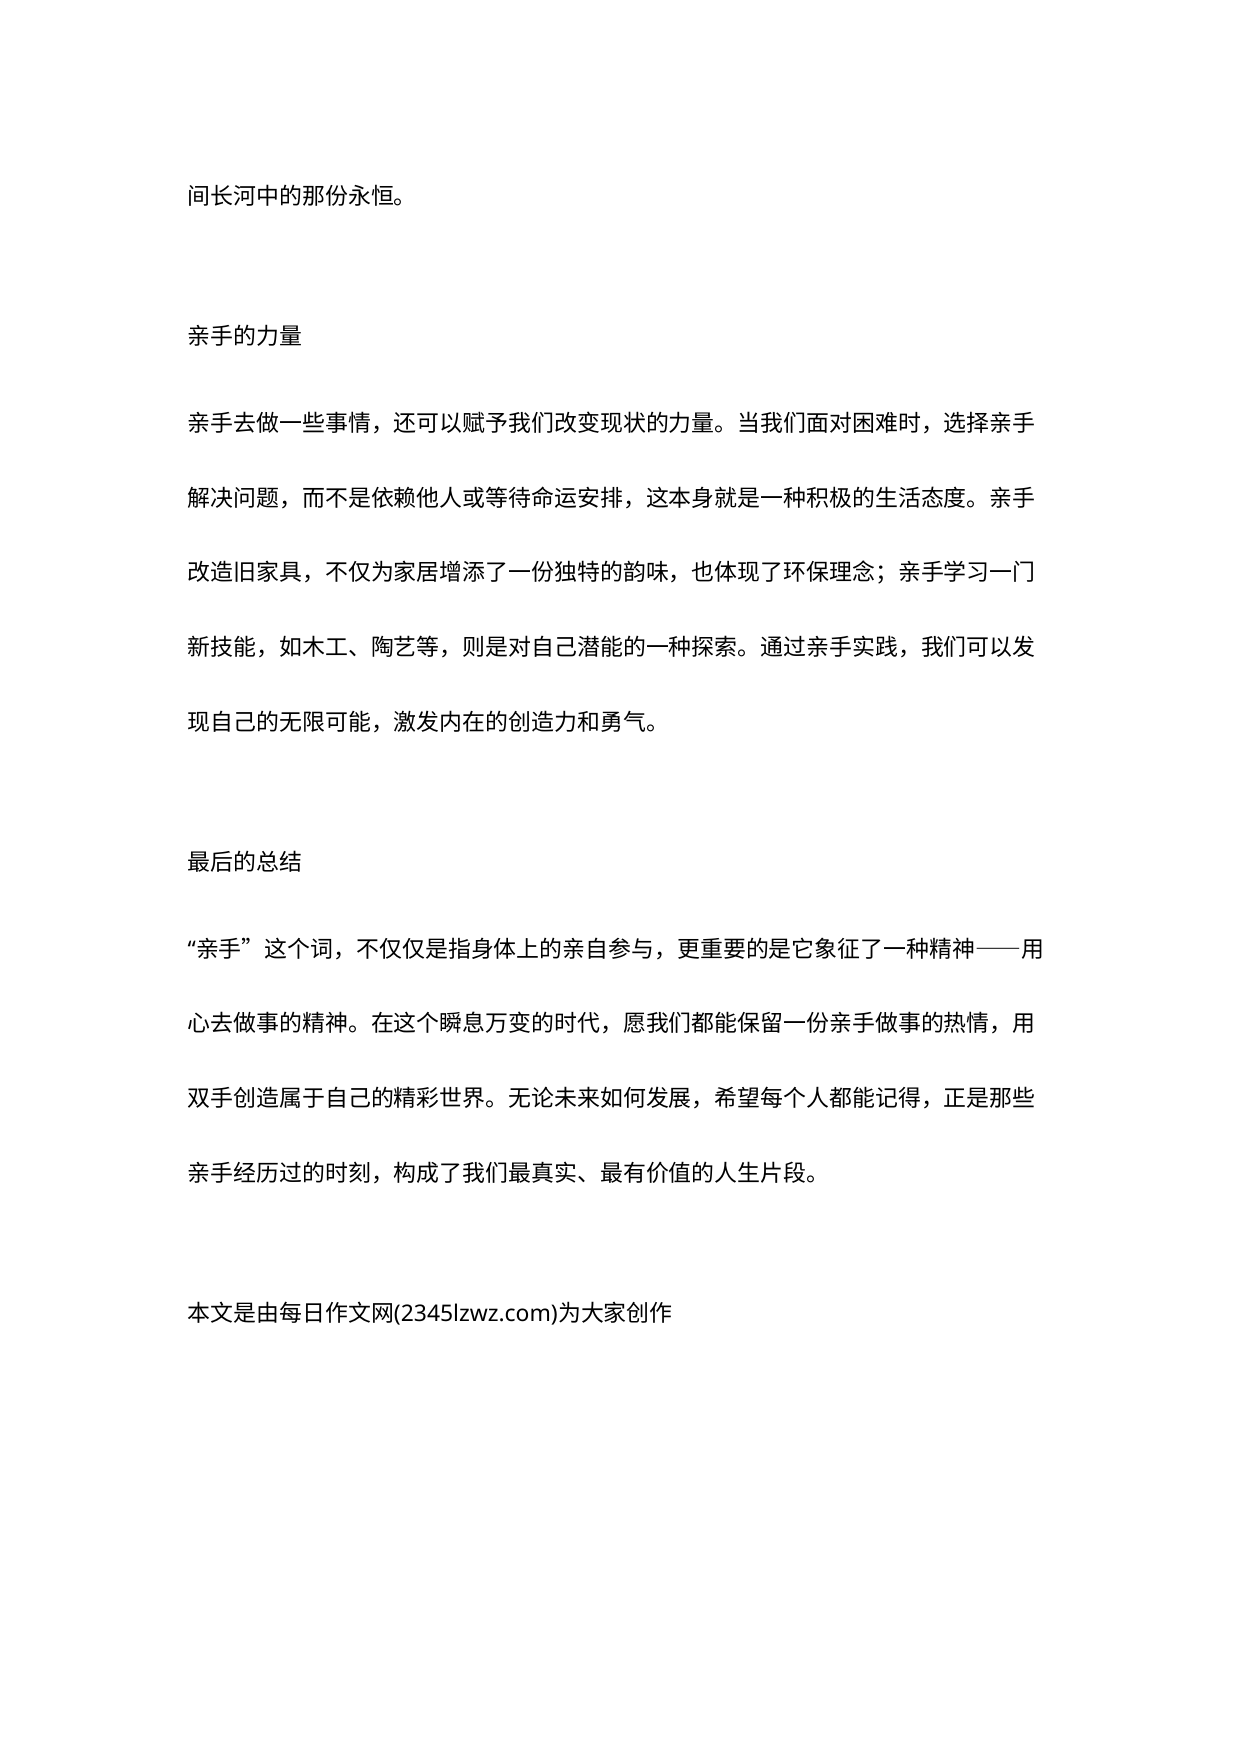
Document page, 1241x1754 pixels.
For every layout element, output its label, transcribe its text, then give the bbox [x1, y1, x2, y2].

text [187, 162, 1053, 227]
text 最后的总结 [187, 828, 1053, 893]
text “亲手”这个词，不仅仅是指身体上的亲自参与，更重要的是它象征了一种精神——用心去做事的精神。在这个瞬息万变的时代，愿我们都能保留一份亲手做事的热情，用双手创造属于自己的精彩世界。无论未来如何发展，希望每个人都能记得，正是那些亲手经历过的时刻，构成了我们最真实、最有价值的人生片段。 [187, 915, 1053, 1204]
text 本文是由每日作文网(2345lzwz.com)为大家创作 [187, 1279, 1053, 1344]
text 亲手去做一些事情，还可以赋予我们改变现状的力量。当我们面对困难时，选择亲手解决问题，而不是依赖他人或等待命运安排，这本身就是一种积极的生活态度。亲手改造旧家具，不仅为家居增添了一份独特的韵味，也体现了环保理念；亲手学习一门新技能，如木工、陶艺等，则是对自己潜能的一种探索。通过亲手实践，我们可以发现自己的无限可能，激发内在的创造力和勇气。 [187, 389, 1053, 753]
text 亲手的力量 [187, 302, 1053, 367]
